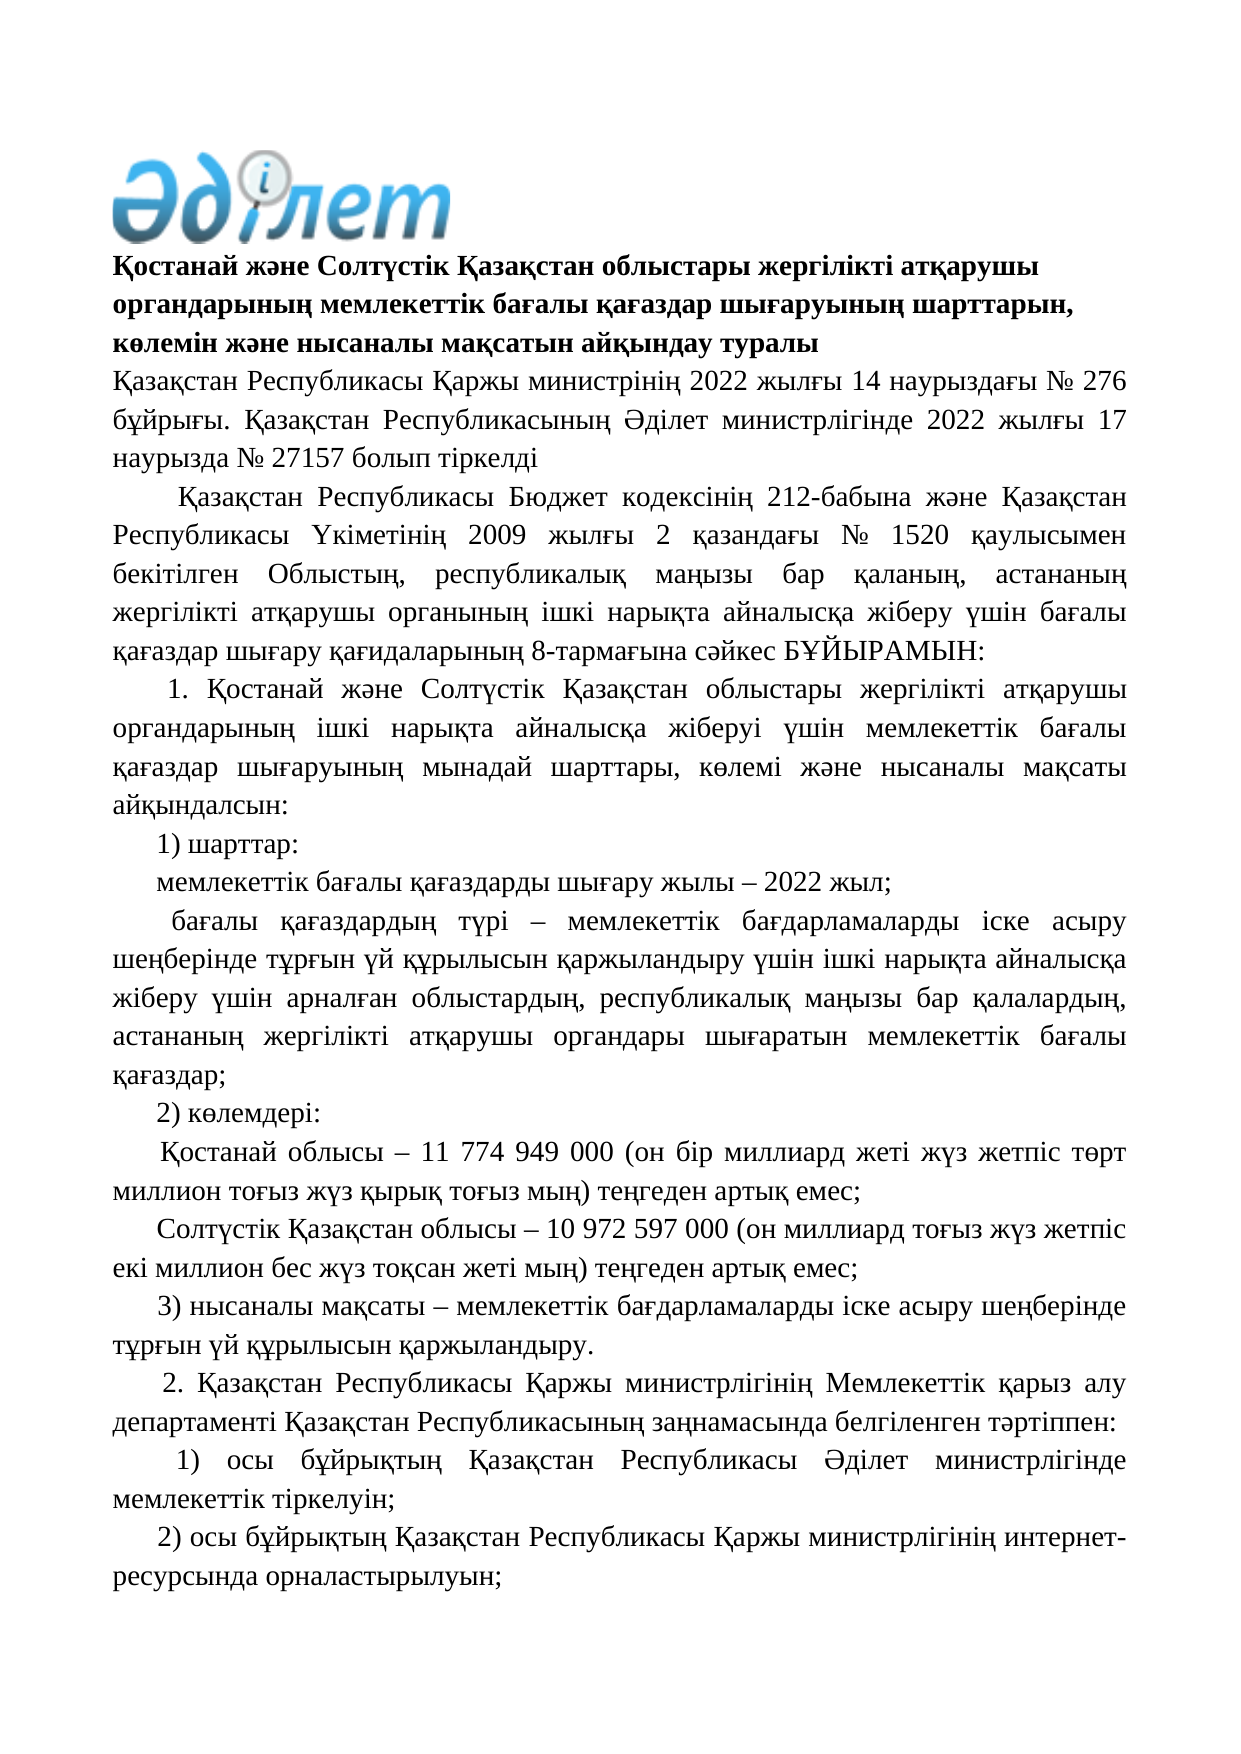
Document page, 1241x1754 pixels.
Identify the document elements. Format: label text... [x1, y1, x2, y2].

text Қостанай және Солтүстік Қазақстан облыстары жергілікті атқарушы органдарының мемлекеттік бағалы қағаздар шығаруының шарттарын, көлемін және нысаналы мақсатын айқындау туралы [112, 248, 1128, 358]
text Қостанай облысы – 11 774 949 000 (он бір миллиард жеті жүз жетпіс төрт миллион тоғыз жүз қырық тоғыз мың) теңгеден артық емес; [112, 1134, 1128, 1206]
text 1) шарттар: [112, 826, 1128, 859]
text Қазақстан Республикасы Бюджет кодексінің 212-бабына және Қазақстан Республикасы Үкіметінің 2009 жылғы 2 қазандағы № 1520 қаулысымен бекітілген Облыстың, республикалық маңызы бар қаланың, астананың жергілікті атқарушы органының ішкі нарықта айналысқа жіберу үшін бағалы қағаздар шығару қағидаларының 8-тармағына сәйкес БҰЙЫРАМЫН: [112, 479, 1128, 667]
text Солтүстік Қазақстан облысы – 10 972 597 000 (он миллиард тоғыз жүз жетпіс екі миллион бес жүз тоқсан жеті мың) теңгеден артық емес; [112, 1211, 1128, 1283]
text бағалы қағаздардың түрі – мемлекеттік бағдарламаларды іске асыру шеңберінде тұрғын үй құрылысын қаржыландыру үшін ішкі нарықта айналысқа жіберу үшін арналған облыстардың, республикалық маңызы бар қалалардың, астананың жергілікті атқарушы органдары шығаратын мемлекеттік бағалы қағаздар; [112, 903, 1128, 1091]
text 2) осы бұйрықтың Қазақстан Республикасы Қаржы министрлігінің интернет-ресурсында орналастырылуын; [112, 1519, 1128, 1592]
text 2) көлемдері: [112, 1096, 1128, 1129]
text 2. Қазақстан Республикасы Қаржы министрлігінің Мемлекеттік қарыз алу департаменті Қазақстан Республикасының заңнамасында белгіленген тәртіппен: [112, 1365, 1128, 1437]
text 3) нысаналы мақсаты – мемлекеттік бағдарламаларды іске асыру шеңберінде тұрғын үй құрылысын қаржыландыру. [112, 1288, 1128, 1360]
text Қазақстан Республикасы Қаржы министрінің 2022 жылғы 14 наурыздағы № 276 бұйрығы. Қазақстан Республикасының Әділет министрлігінде 2022 жылғы 17 наурызда № 27157 болып тіркелді [112, 363, 1128, 474]
text 1) осы бұйрықтың Қазақстан Республикасы Әділет министрлігінде мемлекеттік тіркелуін; [112, 1442, 1128, 1514]
text 1. Қостанай және Солтүстік Қазақстан облыстары жергілікті атқарушы органдарының ішкі нарықта айналысқа жіберуі үшін мемлекеттік бағалы қағаздар шығаруының мынадай шарттары, көлемі және нысаналы мақсаты айқындалсын: [112, 672, 1128, 821]
text мемлекеттік бағалы қағаздарды шығару жылы – 2022 жыл; [112, 864, 1128, 898]
picture [112, 150, 451, 244]
